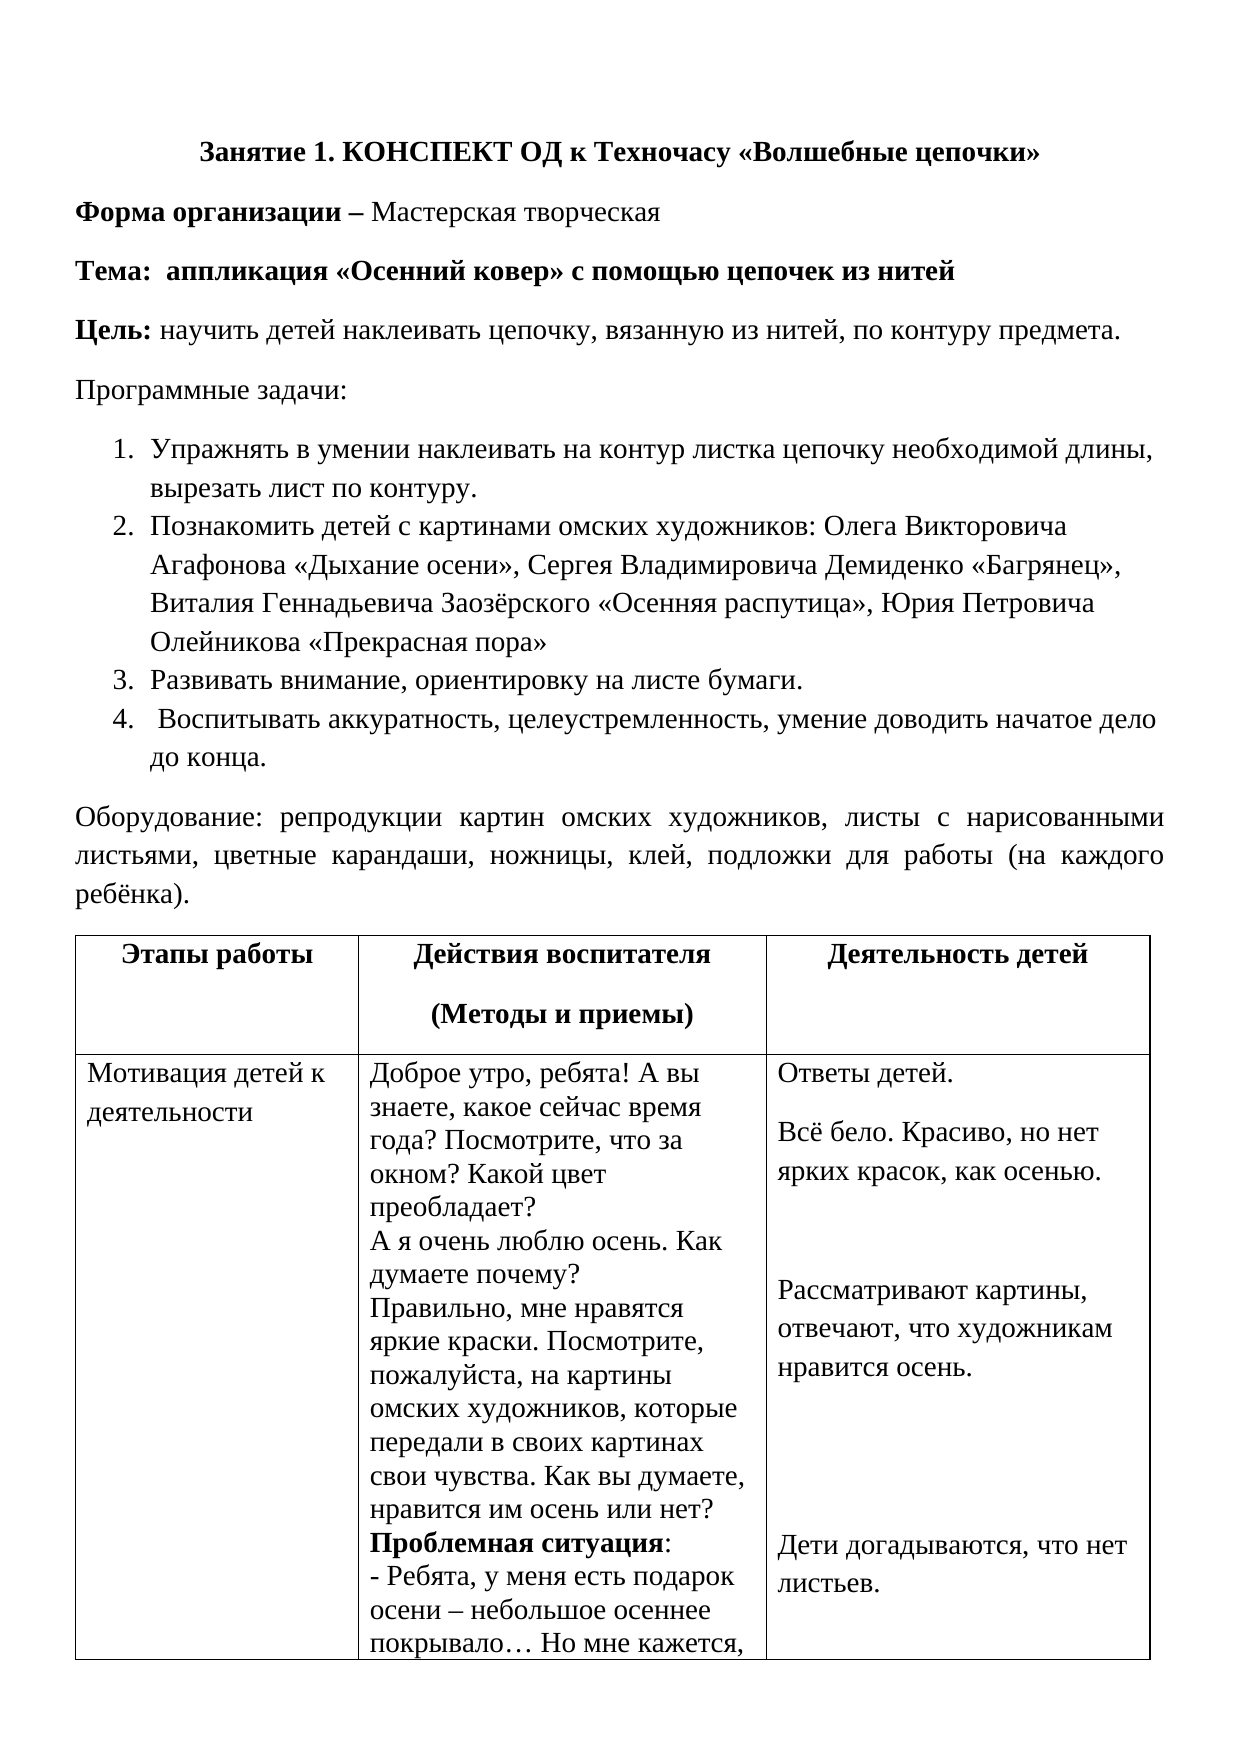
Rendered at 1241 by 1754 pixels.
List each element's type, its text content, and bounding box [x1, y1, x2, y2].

list Упражнять в умении наклеивать на контур листка цепочку необходимой длины, вырезать лист по контуру. [112, 431, 1165, 503]
text Оборудование: репродукции картин омских художников, листы с нарисованными листьями, цветные карандаши, ножницы, клей, подложки для работы (на каждого ребёнка). [75, 799, 1165, 909]
table_header Деятельность детей [767, 936, 1149, 1054]
table_header Действия воспитателя (Методы и приемы) [359, 936, 766, 1054]
text Занятие 1. КОНСПЕКТ ОД к Техночасу «Волшебные цепочки» [75, 134, 1165, 168]
text Программные задачи: [75, 372, 1165, 405]
text Форма организации – Мастерская творческая [75, 194, 1165, 227]
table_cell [76, 1055, 358, 1659]
list Развивать внимание, ориентировку на листе бумаги. [112, 662, 1165, 696]
text Тема: аппликация «Осенний ковер» с помощью цепочек из нитей [75, 253, 1165, 287]
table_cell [767, 1055, 1149, 1659]
list Воспитывать аккуратность, целеустремленность, умение доводить начатое дело до конца. [112, 701, 1165, 773]
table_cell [359, 1055, 766, 1659]
table_header Этапы работы [76, 936, 358, 1054]
text Цель: научить детей наклеивать цепочку, вязанную из нитей, по контуру предмета. [75, 312, 1165, 346]
list Познакомить детей с картинами омских художников: Олега Викторовича Агафонова «Дыхание осени», Сергея Владимировича Демиденко «Багрянец», Виталия Геннадьевича Заозёрского «Осенняя распутица», Юрия Петровича Олейникова «Прекрасная пора» [112, 508, 1165, 657]
